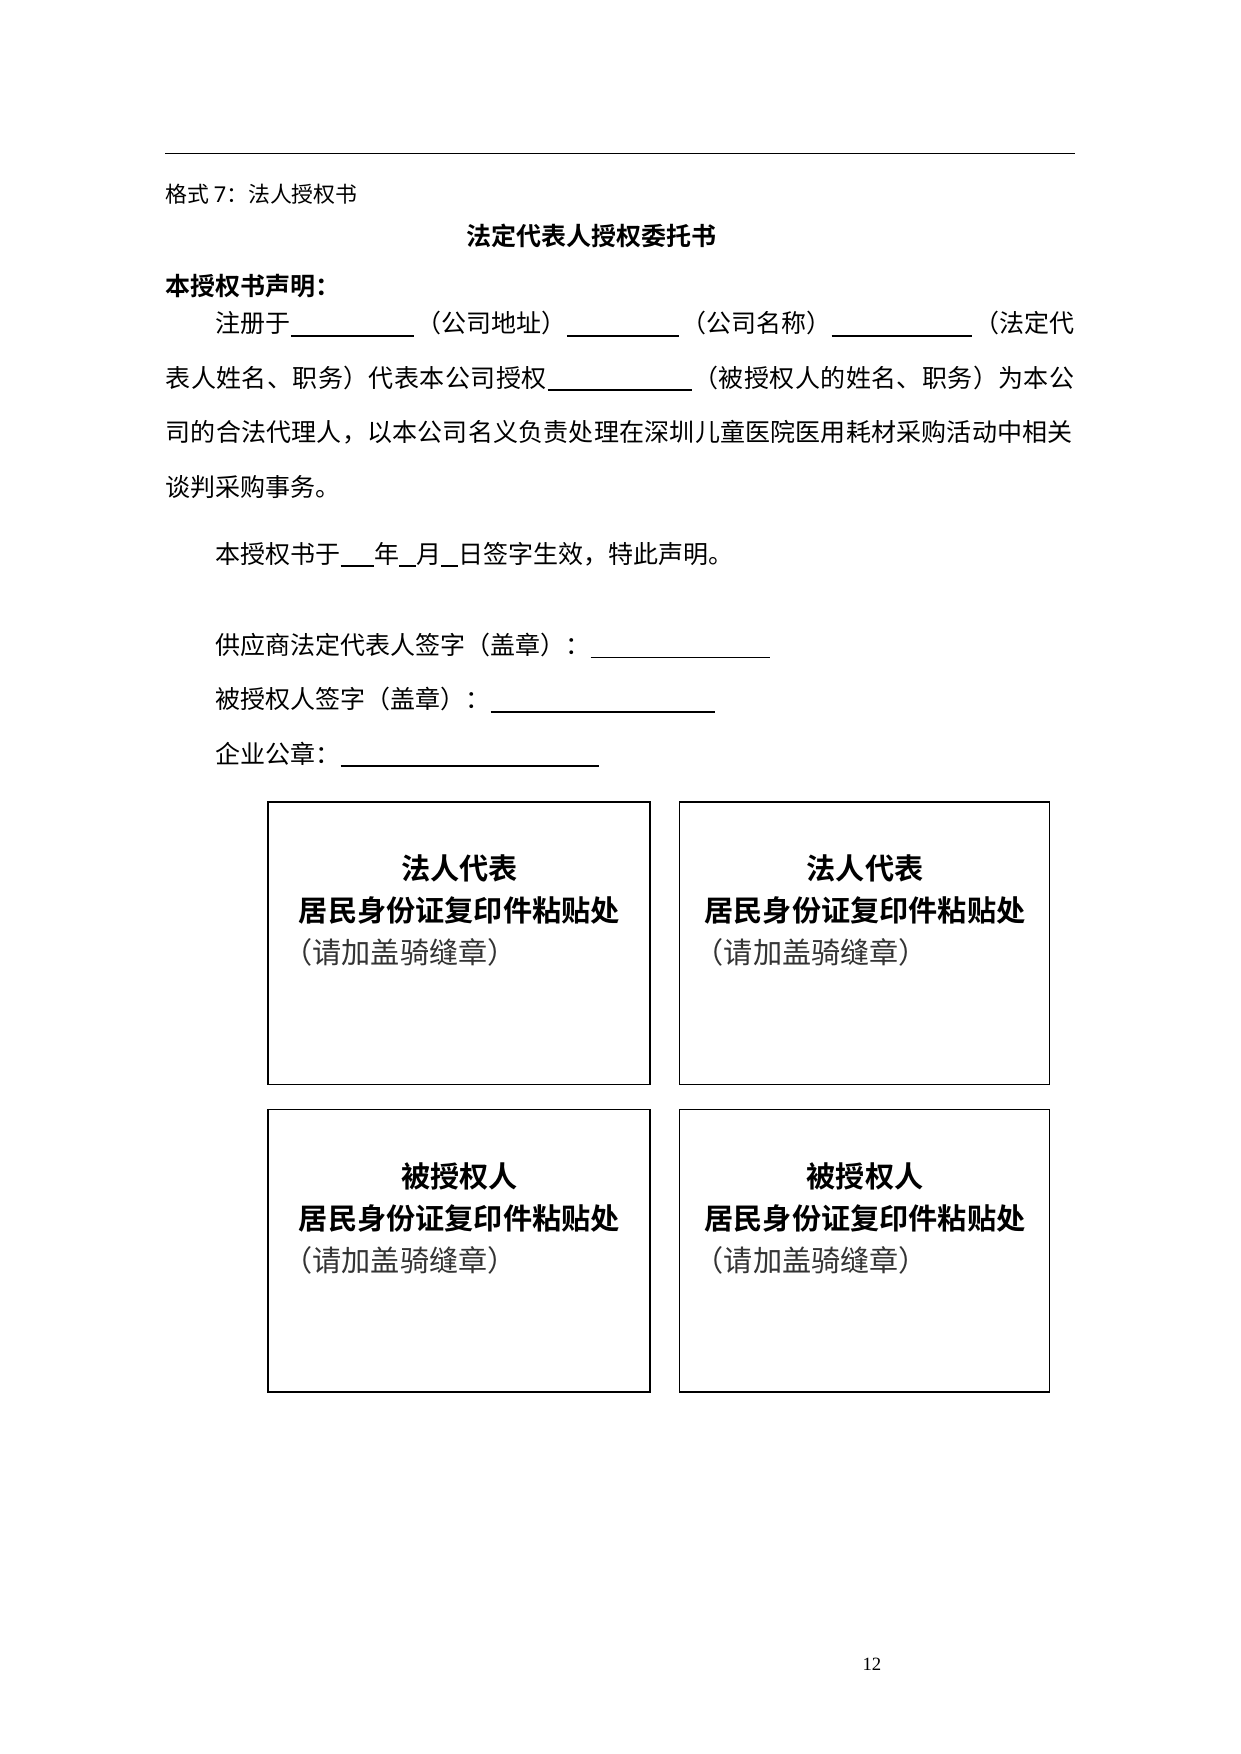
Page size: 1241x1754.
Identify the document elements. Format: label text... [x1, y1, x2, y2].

text 企业公章： [165, 734, 1075, 771]
text 本授权书声明： [165, 262, 1075, 304]
text 本授权书于 年 月 日签字生效，特此声明。 [165, 521, 1075, 573]
text 格式7：法人授权书 [165, 177, 1075, 209]
text 被授权人签字（盖章）： [165, 680, 1075, 716]
text 法定代表人授权委托书 [165, 217, 1075, 253]
text 供应商法定代表人签字（盖章）： [165, 626, 1075, 662]
text 注册于 （公司地址） （公司名称） （法定代表人姓名、职务）代表本公司授权 （被授权人的姓名、职务）为本公司的合法代理人，以本公司名义负责处理在深圳儿童医院医用耗材采购活动中相关谈判采购事务。 [165, 304, 1075, 503]
